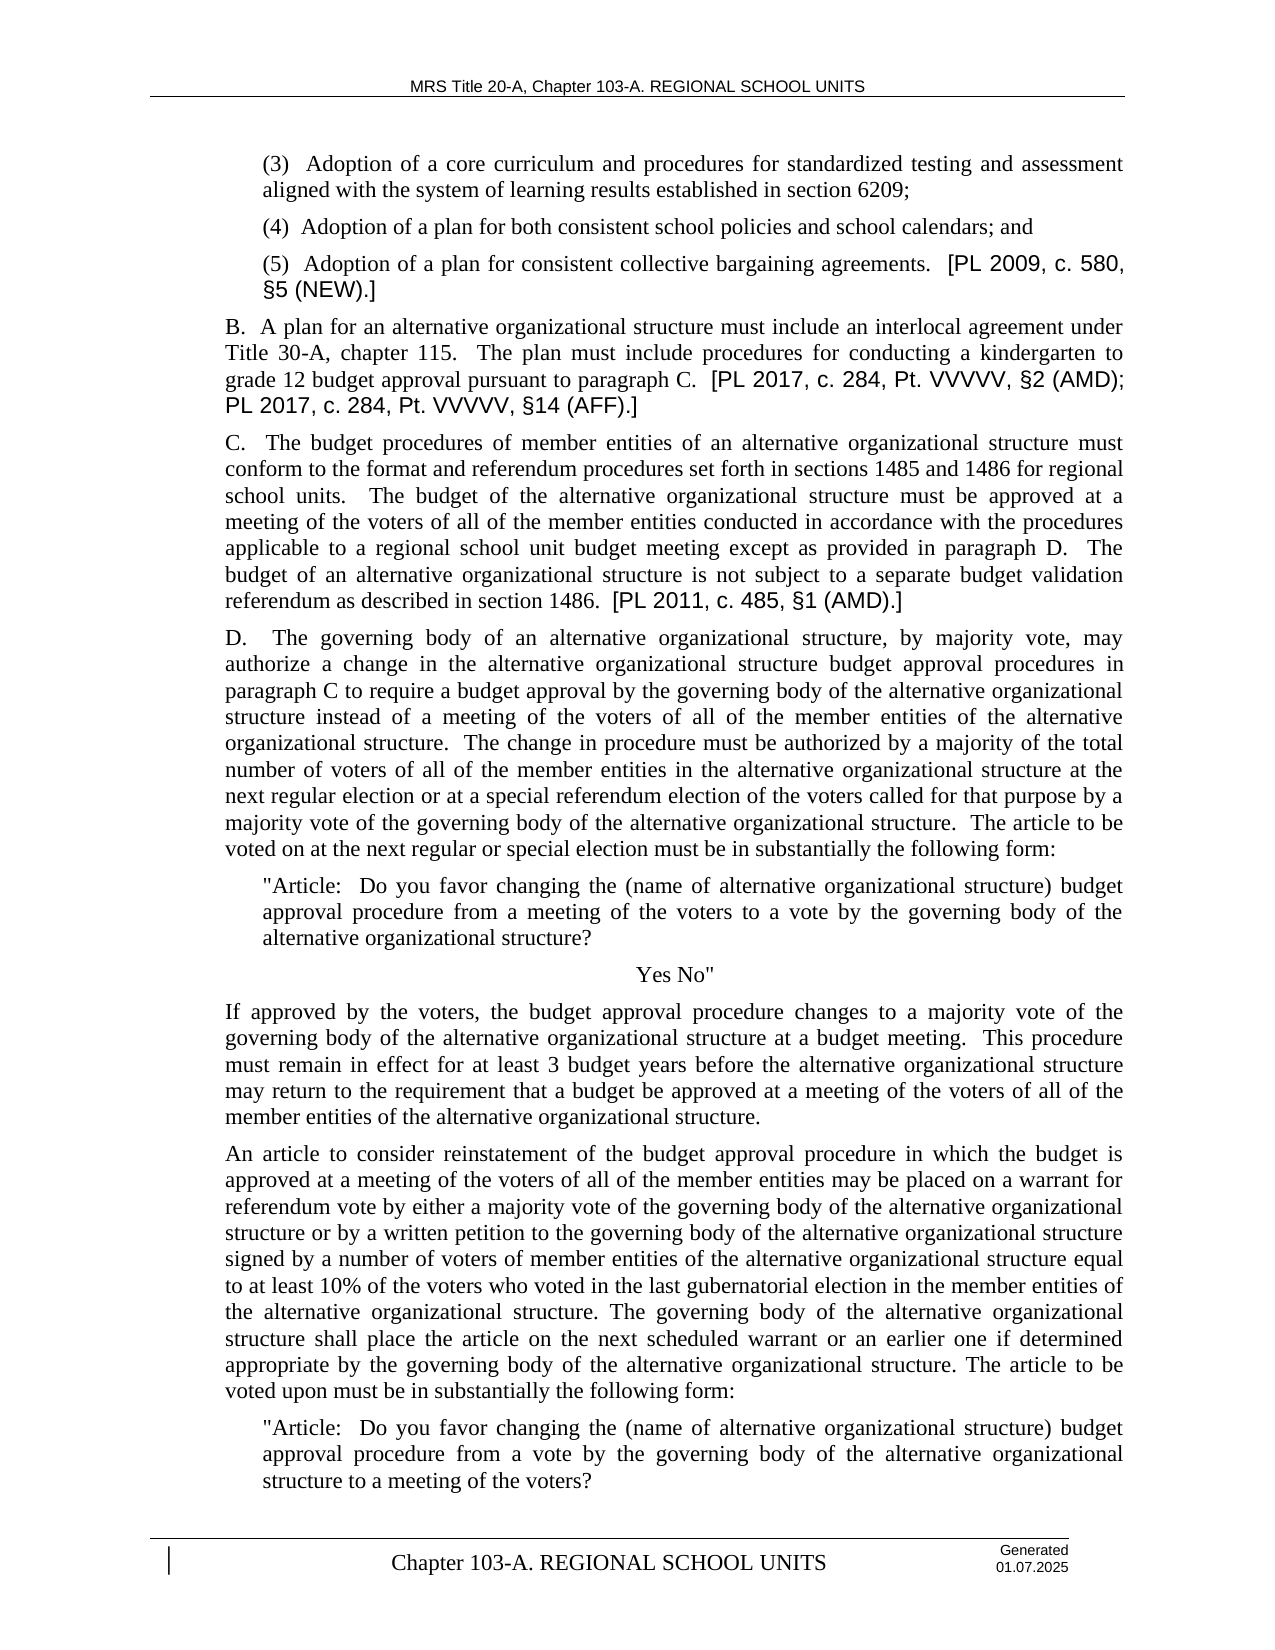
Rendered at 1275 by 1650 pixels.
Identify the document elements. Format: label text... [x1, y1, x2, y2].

text An article to consider reinstatement of the budget approval procedure in which the budget is approved at a meeting of the voters of all of the member entities may be placed on a warrant for referendum vote by either a majority vote of the governing body of the alternative organizational structure or by a written petition to the governing body of the alternative organizational structure signed by a number of voters of member entities of the alternative organizational structure equal to at least 10% of the voters who voted in the last gubernatorial election in the member entities of the alternative organizational structure. The governing body of the alternative organizational structure shall place the article on the next scheduled warrant or an earlier one if determined appropriate by the governing body of the alternative organizational structure. The article to be voted upon must be in substantially the following form: [225, 1140, 1125, 1404]
text "Article: Do you favor changing the (name of alternative organizational structure) budget approval procedure from a vote by the governing body of the alternative organizational structure to a meeting of the voters? [262, 1414, 1125, 1493]
text (4) Adoption of a plan for both consistent school policies and school calendars; and [262, 213, 1125, 239]
text C. The budget procedures of member entities of an alternative organizational structure must conform to the format and referendum procedures set forth in sections 1485 and 1486 for regional school units. The budget of the alternative organizational structure must be approved at a meeting of the voters of all of the member entities conducted in accordance with the procedures applicable to a regional school unit budget meeting except as provided in paragraph D. The budget of an alternative organizational structure is not subject to a separate budget validation referendum as described in section 1486. [PL 2011, c. 485, §1 (AMD).] [225, 429, 1125, 614]
text D. The governing body of an alternative organizational structure, by majority vote, may authorize a change in the alternative organizational structure budget approval procedures in paragraph C to require a budget approval by the governing body of the alternative organizational structure instead of a meeting of the voters of all of the member entities of the alternative organizational structure. The change in procedure must be authorized by a majority of the total number of voters of all of the member entities in the alternative organizational structure at the next regular election or at a special referendum election of the voters called for that purpose by a majority vote of the governing body of the alternative organizational structure. The article to be voted on at the next regular or special election must be in substantially the following form: [225, 624, 1125, 861]
text (5) Adoption of a plan for consistent collective bargaining agreements. [PL 2009, c. 580, §5 (NEW).] [262, 250, 1125, 303]
text Yes No" [225, 961, 1125, 987]
text B. A plan for an alternative organizational structure must include an interlocal agreement under Title 30‑A, chapter 115. The plan must include procedures for conducting a kindergarten to grade 12 budget approval pursuant to paragraph C. [PL 2017, c. 284, Pt. VVVVV, §2 (AMD); PL 2017, c. 284, Pt. VVVVV, §14 (AFF).] [225, 313, 1125, 419]
text "Article: Do you favor changing the (name of alternative organizational structure) budget approval procedure from a meeting of the voters to a vote by the governing body of the alternative organizational structure? [262, 872, 1125, 951]
text If approved by the voters, the budget approval procedure changes to a majority vote of the governing body of the alternative organizational structure at a budget meeting. This procedure must remain in effect for at least 3 budget years before the alternative organizational structure may return to the requirement that a budget be approved at a meeting of the voters of all of the member entities of the alternative organizational structure. [225, 998, 1125, 1130]
text (3) Adoption of a core curriculum and procedures for standardized testing and assessment aligned with the system of learning results established in section 6209; [262, 150, 1125, 203]
